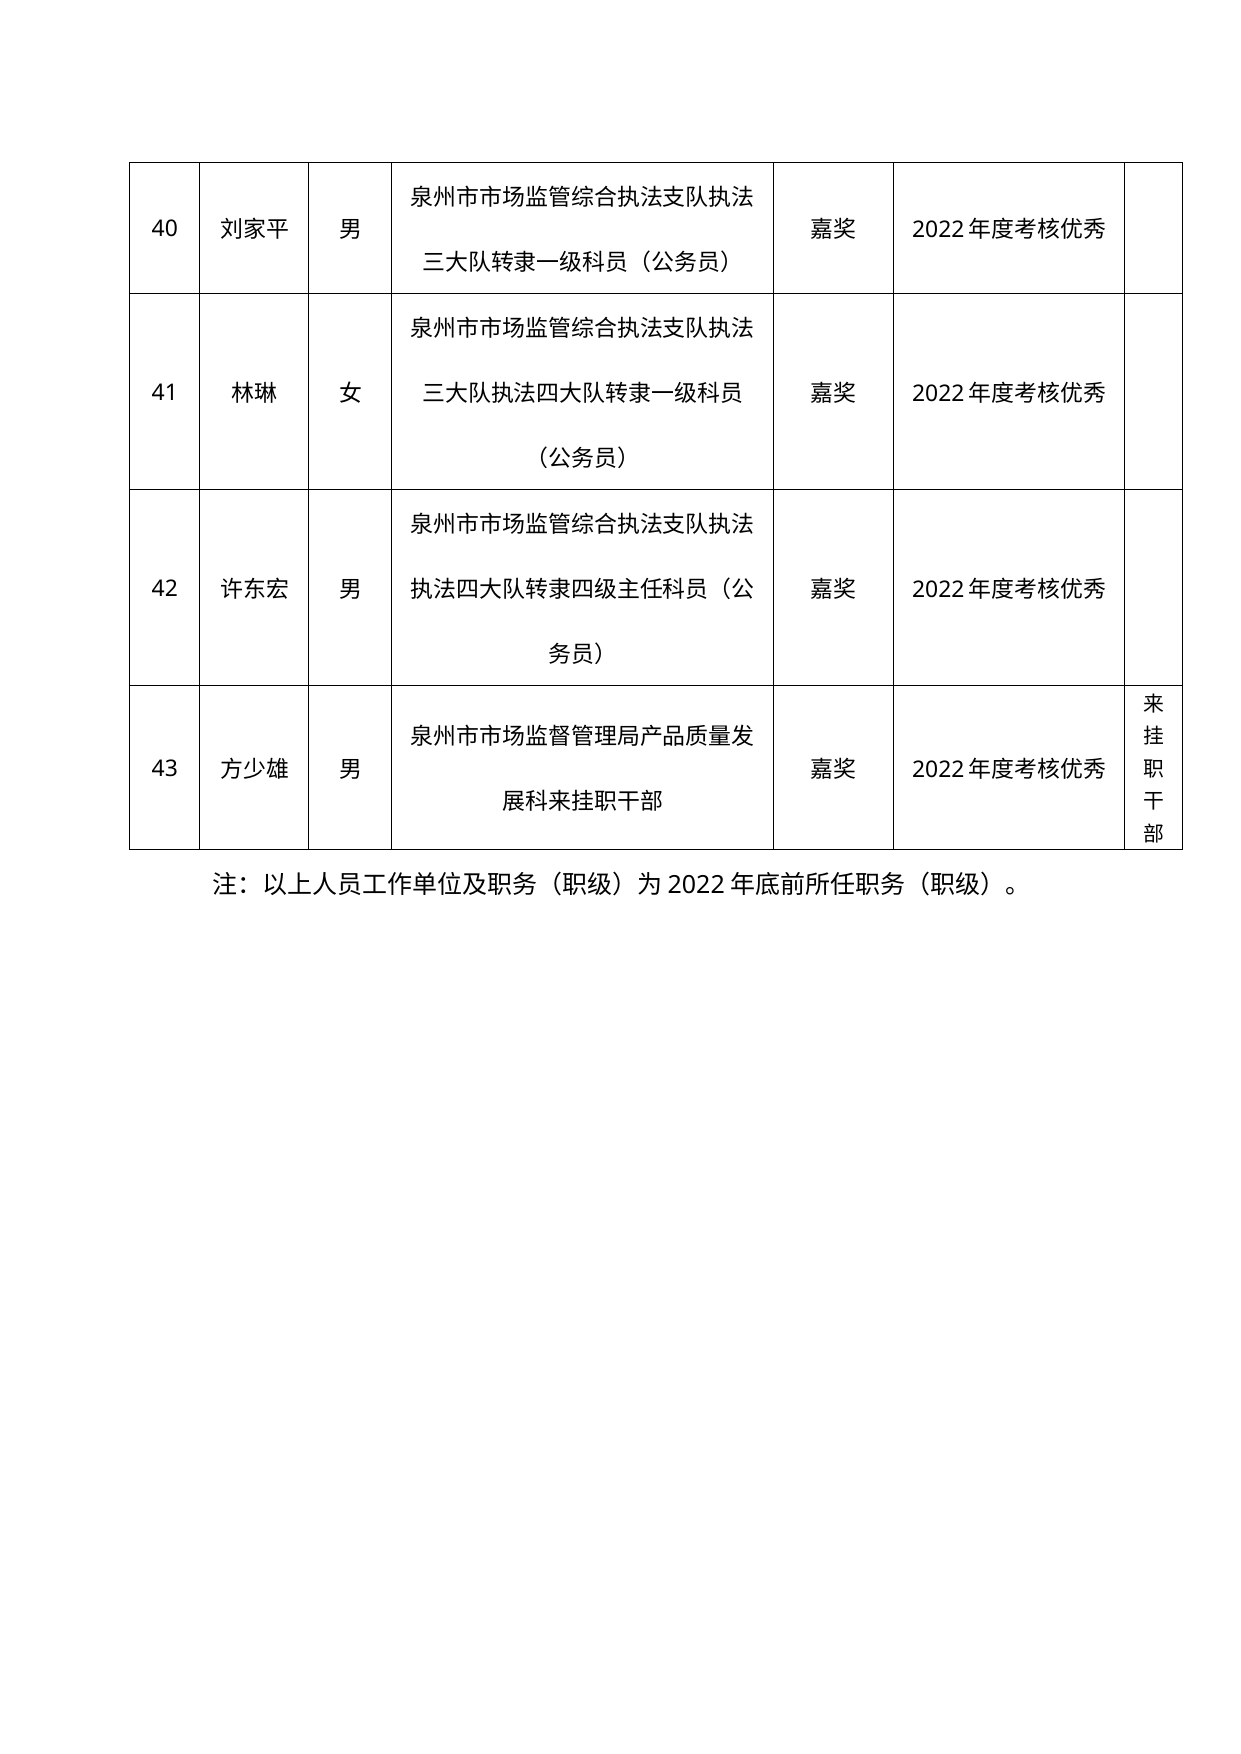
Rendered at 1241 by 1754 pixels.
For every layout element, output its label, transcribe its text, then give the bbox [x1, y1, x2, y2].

table_cell [1125, 490, 1182, 685]
table_cell 许东宏 [200, 490, 308, 685]
table_cell 嘉奖 [774, 294, 893, 489]
table_cell 女 [309, 294, 391, 489]
table_cell [1125, 294, 1182, 489]
table_cell 嘉奖 [774, 686, 893, 849]
table_cell 41 [130, 294, 199, 489]
table_cell 男 [309, 490, 391, 685]
table_cell 2022年度考核优秀 [894, 686, 1124, 849]
table_cell 43 [130, 686, 199, 849]
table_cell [392, 163, 773, 293]
table_cell 2022年度考核优秀 [894, 490, 1124, 685]
text 注：以上人员工作单位及职务（职级）为2022年底前所任职务（职级）。 [187, 850, 1053, 915]
table_cell 林琳 [200, 294, 308, 489]
table_cell 泉州市市场监管综合执法支队执法执法四大队转隶四级主任科员（公务员） [392, 490, 773, 685]
table_cell 42 [130, 490, 199, 685]
table_cell 40 [130, 163, 199, 293]
table_cell 来挂职干部 [1125, 686, 1182, 849]
table_cell 泉州市市场监管综合执法支队执法三大队执法四大队转隶一级科员（公务员） [392, 294, 773, 489]
table_cell 嘉奖 [774, 163, 893, 293]
table_cell 2022年度考核优秀 [894, 163, 1124, 293]
table_cell 嘉奖 [774, 490, 893, 685]
table_cell 泉州市市场监督管理局产品质量发展科来挂职干部 [392, 686, 773, 849]
table_cell 2022年度考核优秀 [894, 294, 1124, 489]
table_cell 方少雄 [200, 686, 308, 849]
table_cell 男 [309, 163, 391, 293]
table_cell 男 [309, 686, 391, 849]
table_cell 刘家平 [200, 163, 308, 293]
table_cell [1125, 163, 1182, 293]
